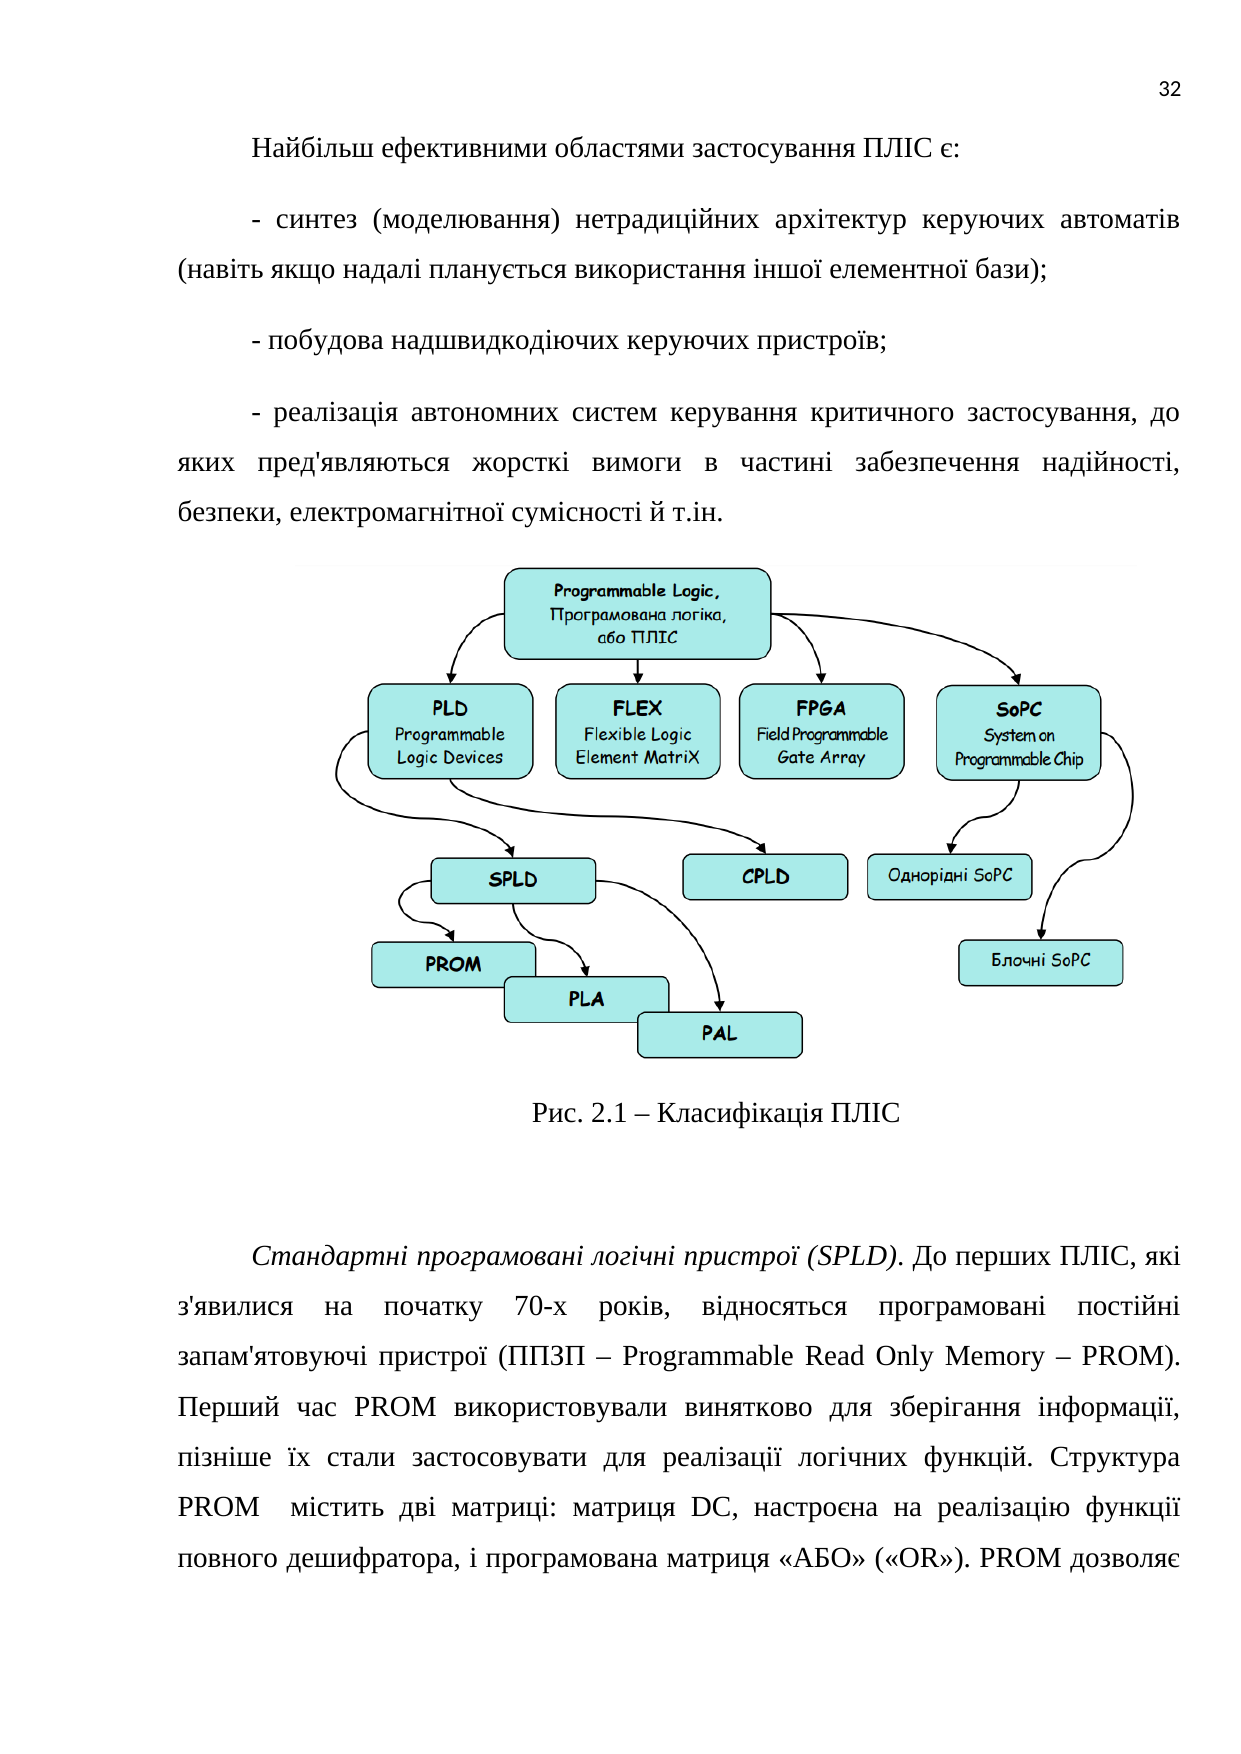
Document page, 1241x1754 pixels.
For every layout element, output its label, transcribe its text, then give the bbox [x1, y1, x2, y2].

text - реалізація автономних систем керування критичного застосування, до яких пред'являються жорсткі вимоги в частині забезпечення надійності, безпеки, електромагнітної сумісності й т.ін. [177, 394, 1181, 528]
text - побудова надшвидкодіючих керуючих пристроїв; [177, 322, 1181, 356]
picture [295, 565, 1138, 1061]
text Найбільш ефективними областями застосування ПЛІС є: [177, 130, 1181, 163]
text - синтез (моделювання) нетрадиційних архітектур керуючих автоматів (навіть якщо надалі планується використання іншої елементної бази); [177, 201, 1181, 285]
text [177, 1238, 1181, 1573]
text Рис. 2.1 – Класифікація ПЛІС [177, 1096, 1181, 1129]
